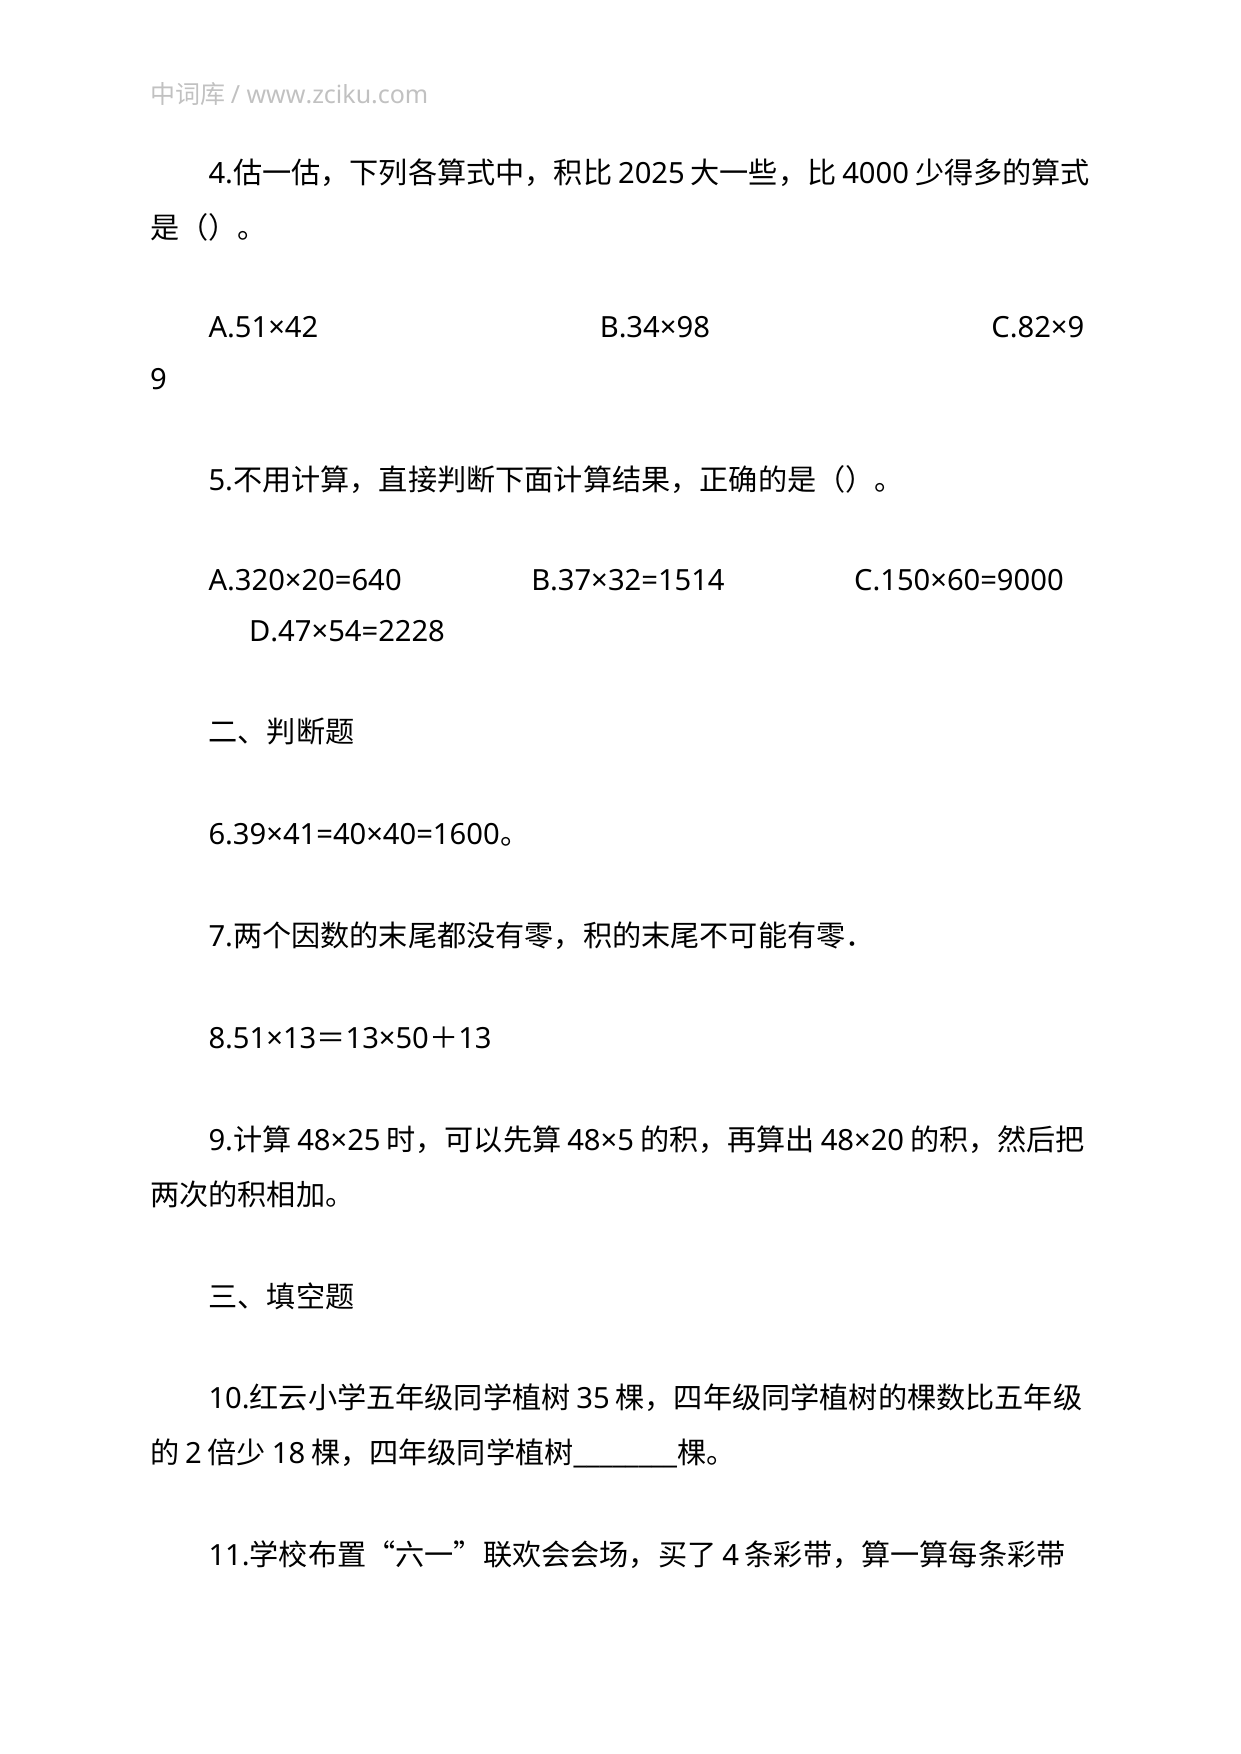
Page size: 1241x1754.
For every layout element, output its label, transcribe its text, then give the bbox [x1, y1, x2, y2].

text 6.39×41=40×40=1600。 [150, 811, 1090, 853]
text 7.两个因数的末尾都没有零，积的末尾不可能有零． [150, 912, 1090, 955]
text 9.计算48×25时，可以先算48×5的积，再算出48×20的积，然后把两次的积相加。 [150, 1116, 1090, 1214]
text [150, 1532, 1090, 1574]
text 二、判断题 [150, 709, 1090, 751]
text A.320×20=640 B.37×32=1514 C.150×60=9000 D.47×54=2228 [150, 559, 1090, 650]
text 10.红云小学五年级同学植树35棵，四年级同学植树的棵数比五年级的2倍少18棵，四年级同学植树________棵。 [150, 1375, 1090, 1472]
text 4.估一估，下列各算式中，积比2025大一些，比4000少得多的算式是（）。 [150, 150, 1090, 247]
text 8.51×13＝13×50＋13 [150, 1014, 1090, 1057]
text 5.不用计算，直接判断下面计算结果，正确的是（）。 [150, 457, 1090, 499]
text A.51×42 B.34×98 C.82×99 [150, 307, 1090, 398]
text 三、填空题 [150, 1273, 1090, 1316]
